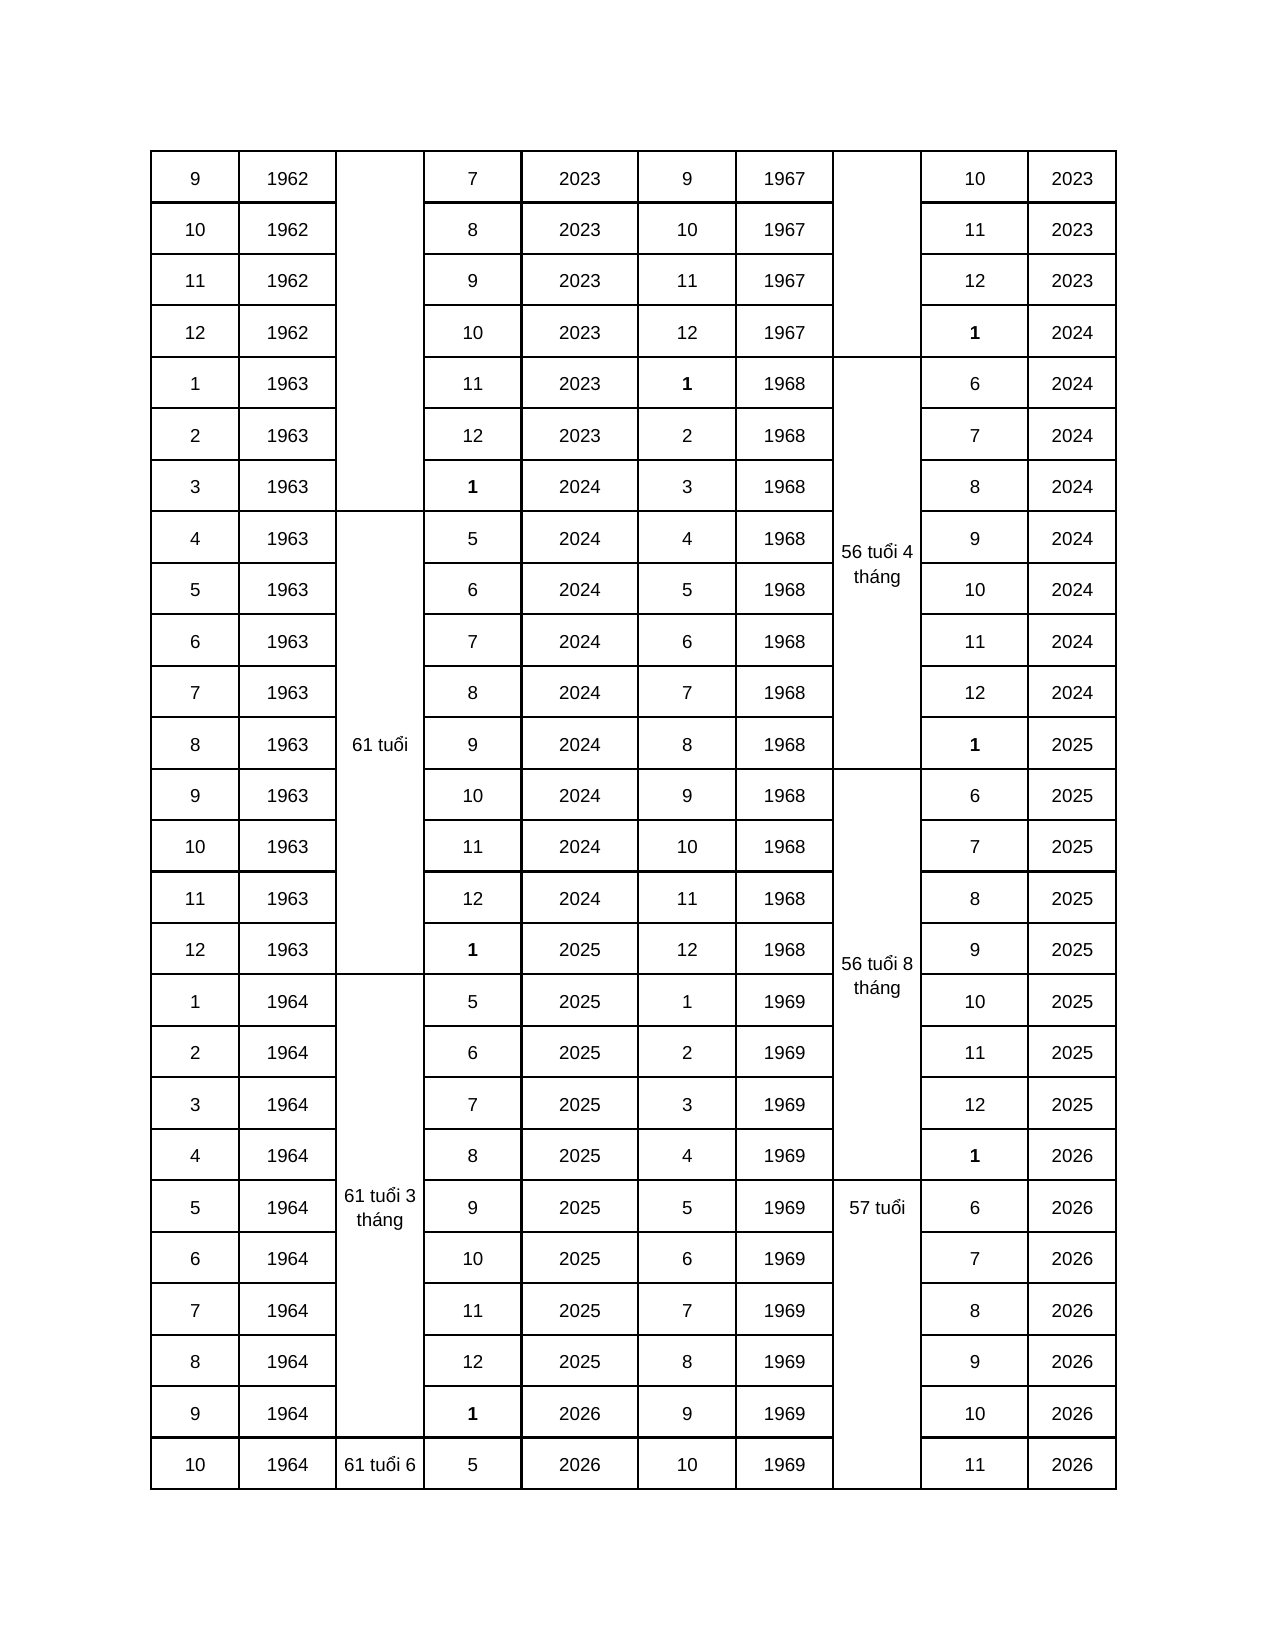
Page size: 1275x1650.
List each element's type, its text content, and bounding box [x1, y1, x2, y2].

table_cell 56 tuổi 4 tháng [834, 358, 920, 767]
table_cell 2025 [523, 1233, 637, 1282]
table_cell 1964 [240, 1181, 335, 1231]
table_cell 6 [922, 1181, 1027, 1231]
table_cell 1964 [240, 1233, 335, 1282]
table_cell 7 [922, 821, 1027, 870]
table_cell 2025 [523, 1078, 637, 1128]
table_cell 1964 [240, 1027, 335, 1076]
table_cell 2024 [1029, 564, 1115, 613]
table_cell 1962 [240, 306, 335, 356]
table_cell 6 [152, 1233, 238, 1282]
table_cell 1968 [737, 667, 832, 716]
table_cell 5 [639, 564, 735, 613]
table_cell 2025 [523, 924, 637, 973]
table_cell 12 [425, 873, 520, 922]
table_cell 1969 [737, 1387, 832, 1436]
table_cell 1 [152, 975, 238, 1025]
table_cell 10 [639, 821, 735, 870]
table_cell 11 [425, 1284, 520, 1333]
table_cell 2025 [523, 1130, 637, 1179]
table_cell 2026 [1029, 1439, 1115, 1488]
table_cell 1963 [240, 512, 335, 562]
table_cell 1969 [737, 1233, 832, 1282]
table_cell 8 [922, 1284, 1027, 1333]
table_cell 10 [922, 564, 1027, 613]
table_cell 5 [425, 512, 520, 562]
table_cell 2023 [523, 152, 637, 201]
table_cell 3 [639, 461, 735, 510]
table_cell 2025 [1029, 1027, 1115, 1076]
table_cell 12 [639, 306, 735, 356]
table_cell 12 [639, 924, 735, 973]
table_cell 9 [152, 1387, 238, 1436]
table_cell 2026 [1029, 1233, 1115, 1282]
table_cell 10 [639, 204, 735, 253]
table_cell 2025 [1029, 770, 1115, 819]
table_cell 8 [425, 667, 520, 716]
table_cell 1967 [737, 255, 832, 304]
table_cell 1 [639, 975, 735, 1025]
table_cell 1964 [240, 1284, 335, 1333]
table_cell 1968 [737, 564, 832, 613]
table_cell 2023 [523, 358, 637, 407]
table_cell 1969 [737, 1336, 832, 1385]
table_cell 2025 [1029, 924, 1115, 973]
table_cell 7 [922, 409, 1027, 459]
table_cell 1968 [737, 409, 832, 459]
table_cell 5 [425, 975, 520, 1025]
table_cell 2023 [523, 409, 637, 459]
table_cell 1968 [737, 358, 832, 407]
table_cell 2025 [523, 975, 637, 1025]
table_cell 10 [922, 975, 1027, 1025]
table_cell 7 [152, 1284, 238, 1333]
table_cell 1967 [737, 152, 832, 201]
table_cell 8 [152, 718, 238, 767]
table_cell 1969 [737, 1027, 832, 1076]
table_cell 61 tuổi [337, 512, 423, 973]
table_cell 1964 [240, 1336, 335, 1385]
table_cell 1 [922, 718, 1027, 767]
table_cell 9 [152, 152, 238, 201]
table_cell 61 tuổi 3 tháng [337, 975, 423, 1436]
table_cell 1963 [240, 873, 335, 922]
table_cell 2 [639, 409, 735, 459]
table_cell 4 [152, 512, 238, 562]
table_cell 2023 [523, 306, 637, 356]
table_cell 2024 [1029, 409, 1115, 459]
table_cell 1964 [240, 1130, 335, 1179]
table_cell 2026 [523, 1439, 637, 1488]
table_cell 10 [425, 770, 520, 819]
table_cell 6 [425, 564, 520, 613]
table_cell 6 [922, 770, 1027, 819]
table_cell 11 [639, 255, 735, 304]
table_cell 11 [425, 821, 520, 870]
table_cell 1 [922, 306, 1027, 356]
table_cell 1963 [240, 564, 335, 613]
table_cell 3 [152, 1078, 238, 1128]
table_cell 1968 [737, 873, 832, 922]
table_cell 1 [152, 358, 238, 407]
table_cell 1 [639, 358, 735, 407]
table_cell 1969 [737, 1284, 832, 1333]
table_cell 2024 [1029, 306, 1115, 356]
table_cell 9 [425, 255, 520, 304]
table_cell 2024 [523, 770, 637, 819]
table_cell 7 [425, 152, 520, 201]
table_cell 8 [639, 718, 735, 767]
table_cell 9 [922, 1336, 1027, 1385]
table_cell 1969 [737, 1181, 832, 1231]
table_cell 1 [425, 1387, 520, 1436]
table_cell 9 [425, 718, 520, 767]
table_cell 1963 [240, 821, 335, 870]
table_cell 11 [922, 1027, 1027, 1076]
table_cell 1963 [240, 358, 335, 407]
table_cell 56 tuổi 8 tháng [834, 770, 920, 1179]
table_cell 2026 [1029, 1387, 1115, 1436]
table_cell 2025 [523, 1336, 637, 1385]
table_cell 9 [639, 152, 735, 201]
table_cell 2024 [523, 821, 637, 870]
table_cell 2025 [1029, 821, 1115, 870]
table_cell 7 [639, 1284, 735, 1333]
table_cell 2026 [1029, 1284, 1115, 1333]
table_cell 1963 [240, 615, 335, 664]
table_cell 1962 [240, 255, 335, 304]
table_cell 3 [152, 461, 238, 510]
table_cell 1963 [240, 770, 335, 819]
table_cell 2024 [1029, 358, 1115, 407]
table_cell 1967 [737, 204, 832, 253]
table_cell 10 [922, 1387, 1027, 1436]
table_cell 11 [922, 204, 1027, 253]
table_cell 7 [922, 1233, 1027, 1282]
table_cell 2024 [523, 615, 637, 664]
table_cell 2025 [1029, 975, 1115, 1025]
table_cell 6 [639, 1233, 735, 1282]
table_cell 2024 [1029, 461, 1115, 510]
table_cell 1968 [737, 924, 832, 973]
table_cell 7 [639, 667, 735, 716]
table_cell 2023 [1029, 152, 1115, 201]
table_cell 5 [425, 1439, 520, 1488]
table_cell 3 [639, 1078, 735, 1128]
table_cell 2026 [1029, 1181, 1115, 1231]
table_cell 7 [425, 615, 520, 664]
table_cell 6 [639, 615, 735, 664]
table_cell 12 [922, 667, 1027, 716]
table_cell 6 [922, 358, 1027, 407]
table_cell 1968 [737, 512, 832, 562]
table_cell 12 [922, 255, 1027, 304]
table_cell 12 [425, 1336, 520, 1385]
table_cell 57 tuổi [834, 1181, 920, 1488]
table_cell 1962 [240, 204, 335, 253]
table_cell 2025 [523, 1027, 637, 1076]
table_cell 1968 [737, 821, 832, 870]
table_cell 2024 [1029, 615, 1115, 664]
table_cell 1963 [240, 667, 335, 716]
table_cell 1 [922, 1130, 1027, 1179]
table_cell 10 [152, 821, 238, 870]
table_cell 2 [639, 1027, 735, 1076]
table_cell 2024 [1029, 667, 1115, 716]
table_cell 1964 [240, 1387, 335, 1436]
table_cell 1964 [240, 1439, 335, 1488]
table_cell 11 [922, 1439, 1027, 1488]
table_cell 2023 [1029, 255, 1115, 304]
table_cell 10 [152, 204, 238, 253]
table_cell 12 [922, 1078, 1027, 1128]
table_cell 8 [152, 1336, 238, 1385]
table_cell 9 [922, 512, 1027, 562]
table_cell 2025 [1029, 873, 1115, 922]
table_cell 61 tuổi 6 tháng [337, 1439, 423, 1488]
table_cell 12 [425, 409, 520, 459]
table_cell 11 [152, 873, 238, 922]
table_cell 1968 [737, 770, 832, 819]
table_cell 2026 [523, 1387, 637, 1436]
table_cell 5 [639, 1181, 735, 1231]
table_cell 2025 [1029, 718, 1115, 767]
table_cell 9 [639, 770, 735, 819]
table_cell 2026 [1029, 1130, 1115, 1179]
table_cell 1969 [737, 1078, 832, 1128]
table_cell 1968 [737, 718, 832, 767]
table_cell 5 [152, 564, 238, 613]
table_cell 8 [425, 204, 520, 253]
table_cell 9 [152, 770, 238, 819]
table_cell 2025 [523, 1181, 637, 1231]
table_cell 1963 [240, 461, 335, 510]
table_cell 8 [922, 873, 1027, 922]
table_cell 12 [152, 306, 238, 356]
table_cell 9 [639, 1387, 735, 1436]
table_cell 2024 [523, 873, 637, 922]
table_cell 10 [152, 1439, 238, 1488]
table_cell 5 [152, 1181, 238, 1231]
table_cell 8 [425, 1130, 520, 1179]
table_cell 11 [152, 255, 238, 304]
table_cell 7 [425, 1078, 520, 1128]
table_cell 1 [425, 461, 520, 510]
table_cell 1963 [240, 409, 335, 459]
table_cell 2024 [523, 718, 637, 767]
table_cell 8 [639, 1336, 735, 1385]
table_cell 7 [152, 667, 238, 716]
table_cell 2025 [1029, 1078, 1115, 1128]
table_cell 2024 [523, 461, 637, 510]
table_cell 10 [425, 306, 520, 356]
table_cell 9 [922, 924, 1027, 973]
table_cell 11 [922, 615, 1027, 664]
table_cell 10 [639, 1439, 735, 1488]
table_cell 6 [152, 615, 238, 664]
table_cell 1964 [240, 1078, 335, 1128]
table_cell 12 [152, 924, 238, 973]
table_cell 1969 [737, 1439, 832, 1488]
table_cell 1962 [240, 152, 335, 201]
table_cell 9 [425, 1181, 520, 1231]
table_cell 1963 [240, 924, 335, 973]
table_cell 11 [639, 873, 735, 922]
table_cell 2 [152, 1027, 238, 1076]
table_cell 8 [922, 461, 1027, 510]
table_cell 2026 [1029, 1336, 1115, 1385]
table_cell 10 [425, 1233, 520, 1282]
table_cell 1969 [737, 1130, 832, 1179]
table_cell 2 [152, 409, 238, 459]
table_cell 4 [639, 512, 735, 562]
table_cell 2023 [523, 204, 637, 253]
table_cell 1968 [737, 461, 832, 510]
table_cell 2024 [1029, 512, 1115, 562]
table_cell 2024 [523, 667, 637, 716]
table_cell 2023 [1029, 204, 1115, 253]
table_cell 1968 [737, 615, 832, 664]
table_cell 1 [425, 924, 520, 973]
table_cell 1964 [240, 975, 335, 1025]
table_cell 1967 [737, 306, 832, 356]
table_cell 11 [425, 358, 520, 407]
table_cell 1963 [240, 718, 335, 767]
table_cell 6 [425, 1027, 520, 1076]
table_cell 2023 [523, 255, 637, 304]
table_cell 1969 [737, 975, 832, 1025]
table_cell 10 [922, 152, 1027, 201]
table_cell 2025 [523, 1284, 637, 1333]
table_cell 4 [152, 1130, 238, 1179]
table_cell 2024 [523, 512, 637, 562]
table_cell 2024 [523, 564, 637, 613]
table_cell 4 [639, 1130, 735, 1179]
